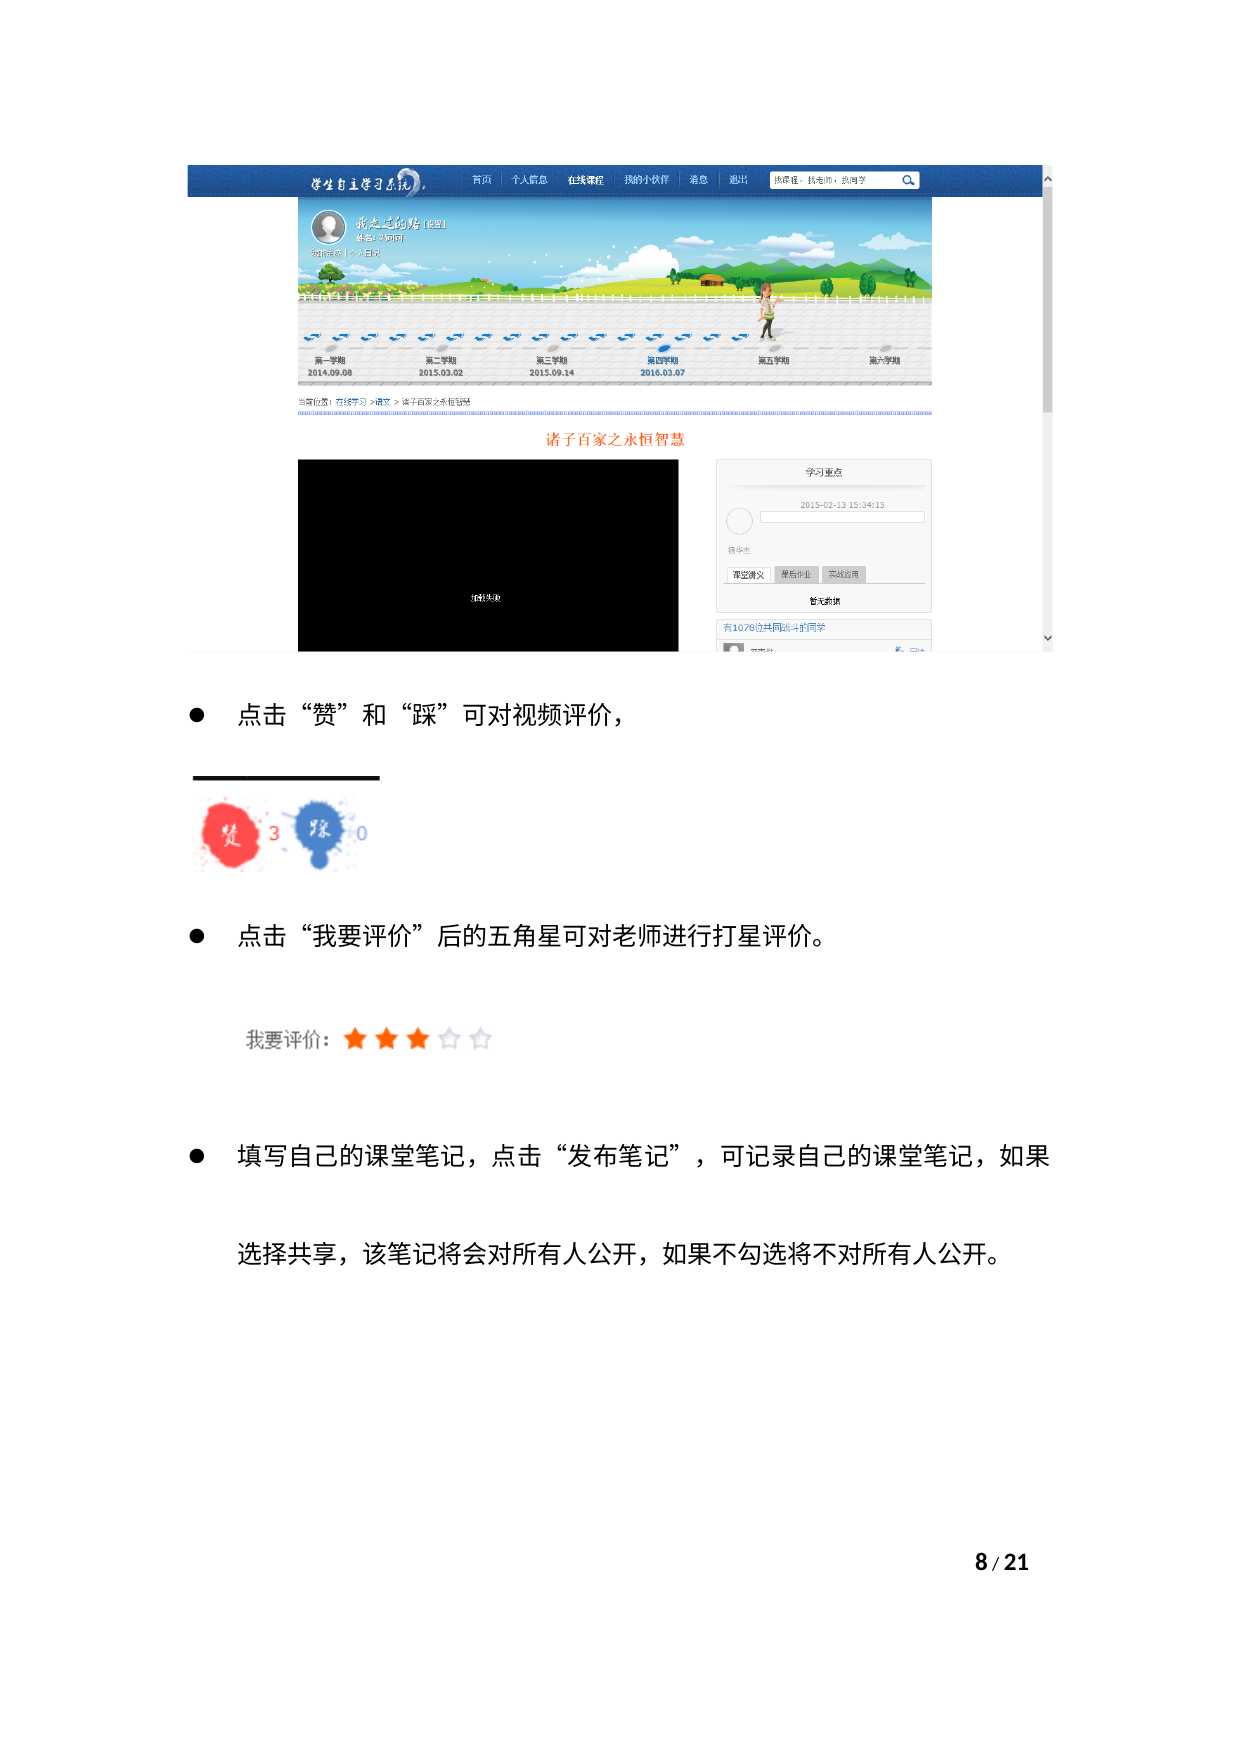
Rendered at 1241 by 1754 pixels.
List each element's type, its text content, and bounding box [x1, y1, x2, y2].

list 填写自己的课堂笔记，点击“发布笔记”，可记录自己的课堂笔记，如果选择共享，该笔记将会对所有人公开，如果不勾选将不对所有人公开。 [187, 1122, 1053, 1285]
picture [187, 776, 380, 872]
picture [187, 165, 1053, 652]
list 点击“赞”和“踩”可对视频评价， [187, 681, 1053, 746]
picture [187, 997, 502, 1084]
list 点击“我要评价”后的五角星可对老师进行打星评价。 [187, 902, 1053, 967]
